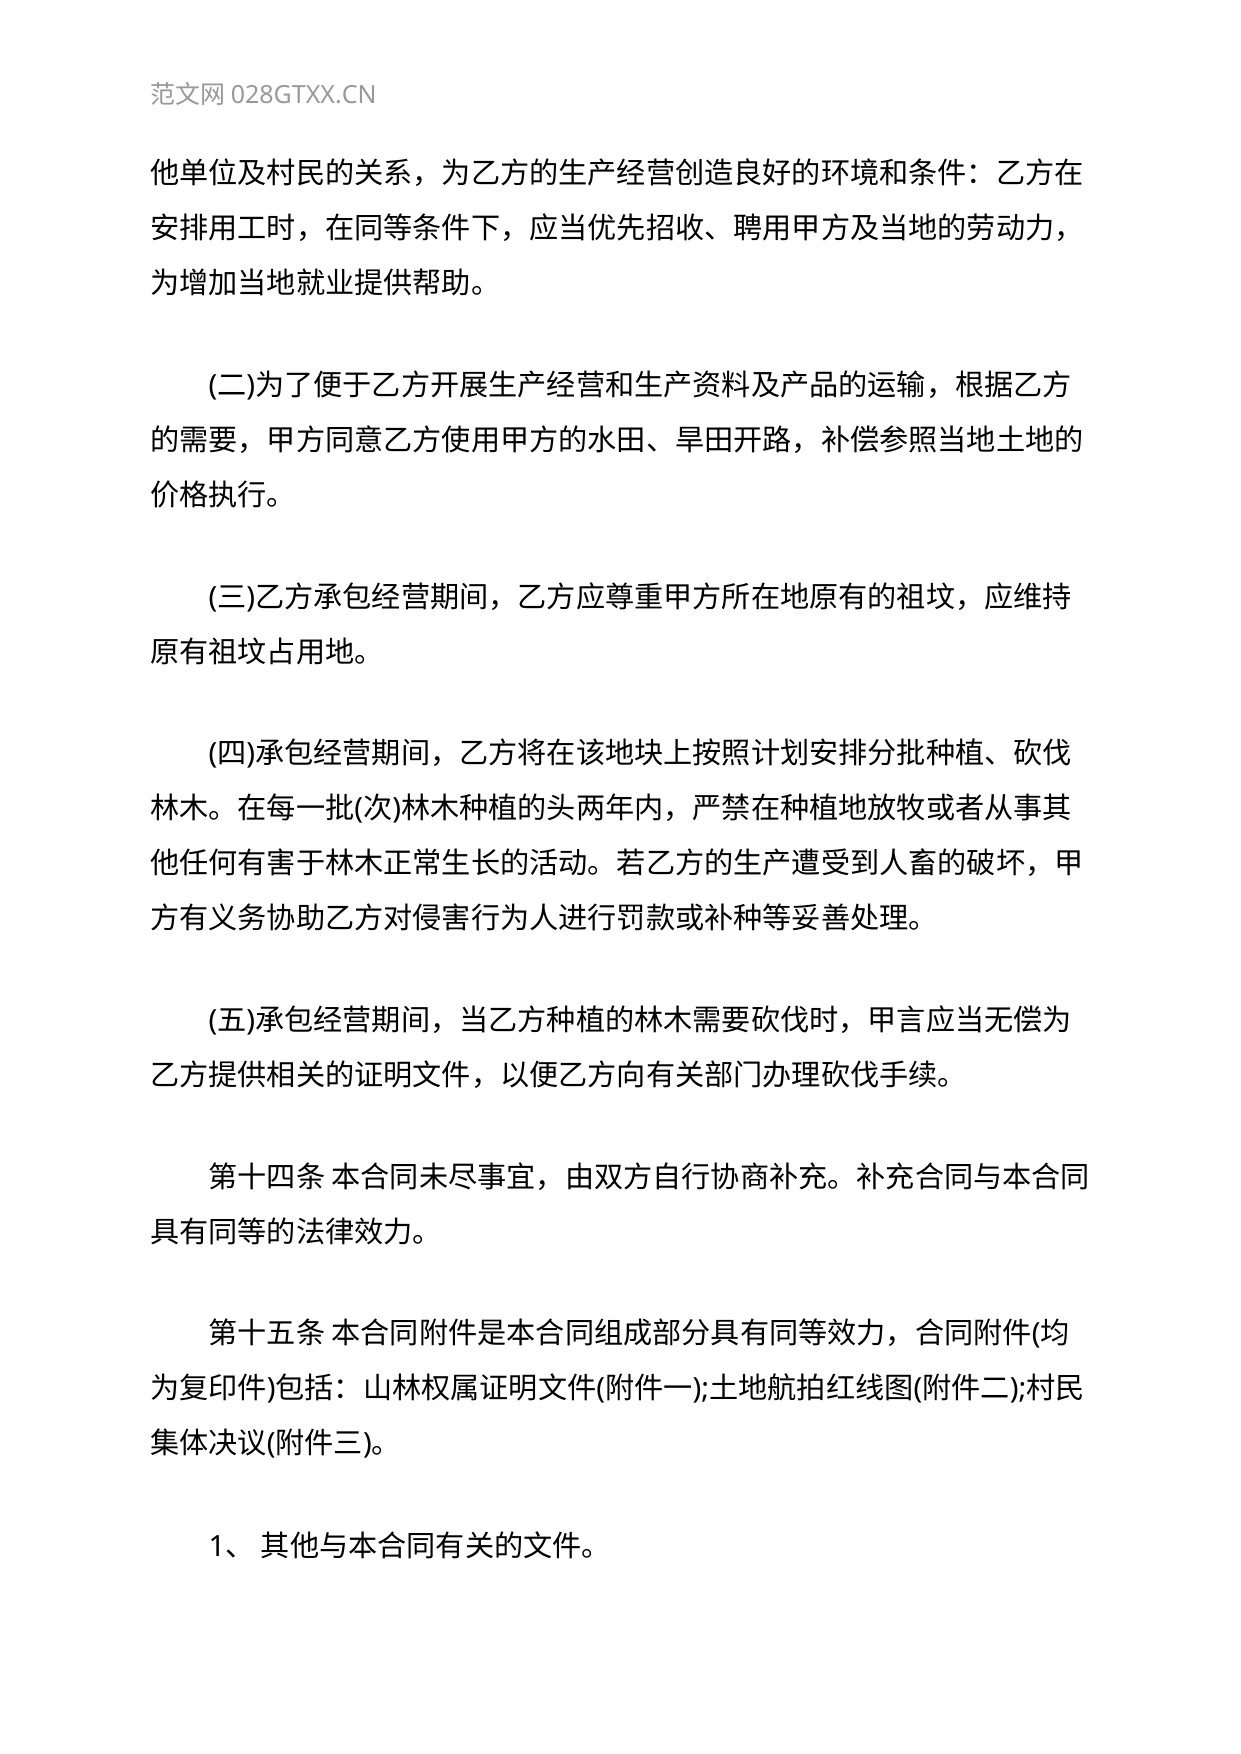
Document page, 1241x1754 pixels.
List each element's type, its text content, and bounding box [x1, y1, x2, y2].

text 第十四条 本合同未尽事宜，由双方自行协商补充。补充合同与本合同具有同等的法律效力。 [150, 1153, 1090, 1251]
text 第十五条 本合同附件是本合同组成部分具有同等效力，合同附件(均为复印件)包括：山林权属证明文件(附件一);土地航拍红线图(附件二);村民集体决议(附件三)。 [150, 1310, 1090, 1462]
text (五)承包经营期间，当乙方种植的林木需要砍伐时，甲言应当无偿为乙方提供相关的证明文件，以便乙方向有关部门办理砍伐手续。 [150, 997, 1090, 1094]
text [150, 150, 1090, 302]
text (二)为了便于乙方开展生产经营和生产资料及产品的运输，根据乙方的需要，甲方同意乙方使用甲方的水田、旱田开路，补偿参照当地土地的价格执行。 [150, 362, 1090, 514]
text (四)承包经营期间，乙方将在该地块上按照计划安排分批种植、砍伐林木。在每一批(次)林木种植的头两年内，严禁在种植地放牧或者从事其他任何有害于林木正常生长的活动。若乙方的生产遭受到人畜的破坏，甲方有义务协助乙方对侵害行为人进行罚款或补种等妥善处理。 [150, 730, 1090, 937]
text (三)乙方承包经营期间，乙方应尊重甲方所在地原有的祖坟，应维持原有祖坟占用地。 [150, 573, 1090, 671]
text 1、 其他与本合同有关的文件。 [150, 1522, 1090, 1564]
